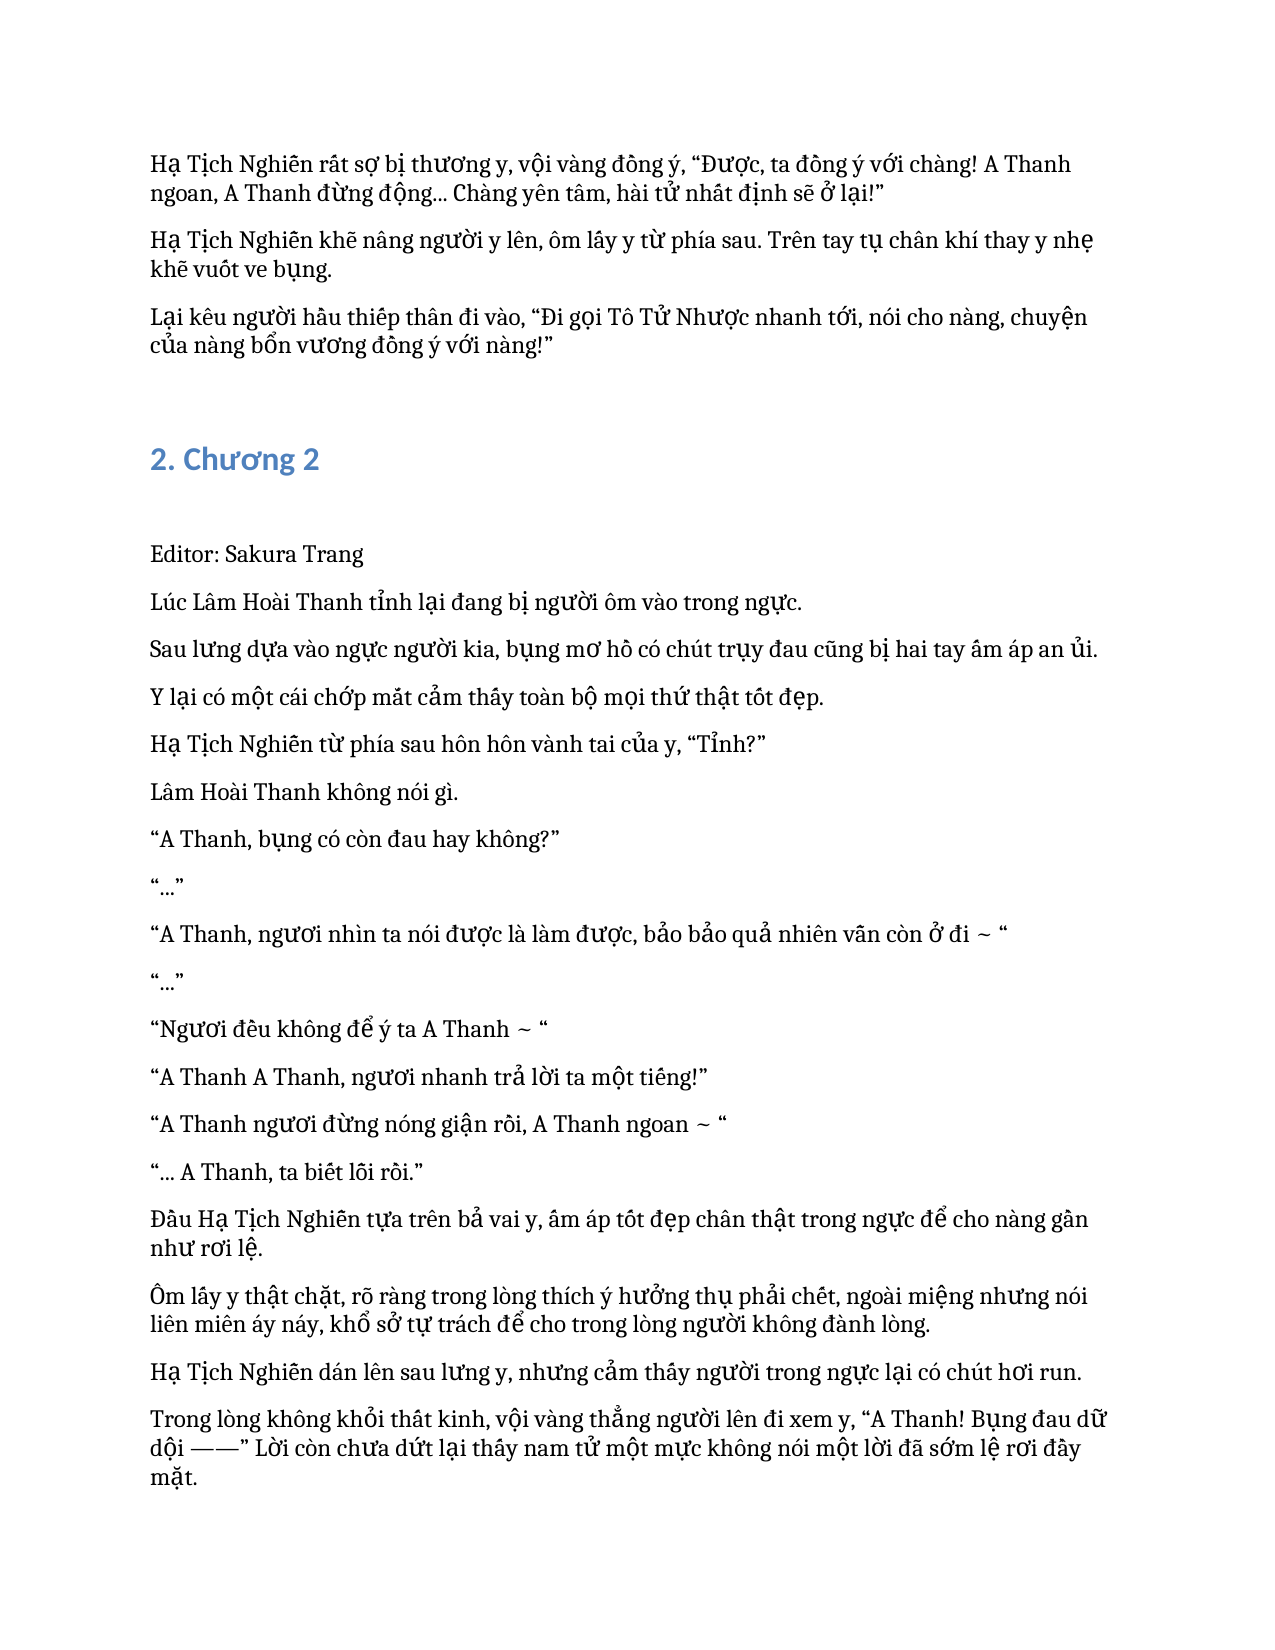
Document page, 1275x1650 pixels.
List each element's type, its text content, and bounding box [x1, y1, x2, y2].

text “A Thanh ngươi đừng nóng giận rồi, A Thanh ngoan ~ “ [150, 1110, 1125, 1139]
text “A Thanh, ngươi nhìn ta nói được là làm được, bảo bảo quả nhiên vẫn còn ở đi ~ “ [150, 920, 1125, 949]
text Lúc Lâm Hoài Thanh tỉnh lại đang bị người ôm vào trong ngực. [150, 588, 1125, 617]
text Hạ Tịch Nghiễn từ phía sau hôn hôn vành tai của y, “Tỉnh?” [150, 730, 1125, 759]
text Ôm lấy y thật chặt, rõ ràng trong lòng thích ý hưởng thụ phải chết, ngoài miệng nhưng nói liên miên áy náy, khổ sở tự trách để cho trong lòng người không đành lòng. [150, 1282, 1125, 1339]
text Sau lưng dựa vào ngực người kia, bụng mơ hồ có chút trụy đau cũng bị hai tay ấm áp an ủi. [150, 635, 1125, 664]
text Lại kêu người hầu thiếp thân đi vào, “Đi gọi Tô Tử Nhược nhanh tới, nói cho nàng, chuyện của nàng bổn vương đồng ý với nàng!” [150, 302, 1125, 417]
text Trong lòng không khỏi thất kinh, vội vàng thẳng người lên đi xem y, “A Thanh! Bụng đau dữ dội ——” Lời còn chưa dứt lại thấy nam tử một mực không nói một lời đã sớm lệ rơi đầy mặt. [150, 1405, 1125, 1492]
text Hạ Tịch Nghiễn khẽ nâng người y lên, ôm lấy y từ phía sau. Trên tay tụ chân khí thay y nhẹ khẽ vuốt ve bụng. [150, 226, 1125, 284]
text “...” [150, 873, 1125, 902]
text Editor: Sakura Trang [150, 483, 1125, 569]
subtitle 2. Chương 2 [150, 438, 1125, 479]
text “A Thanh A Thanh, ngươi nhanh trả lời ta một tiếng!” [150, 1063, 1125, 1092]
text Đầu Hạ Tịch Nghiễn tựa trên bả vai y, ấm áp tốt đẹp chân thật trong ngực để cho nàng gần như rơi lệ. [150, 1205, 1125, 1263]
text “A Thanh, bụng có còn đau hay không?” [150, 825, 1125, 854]
text “Ngươi đều không để ý ta A Thanh ~ “ [150, 1015, 1125, 1044]
text “...” [150, 968, 1125, 997]
text Hạ Tịch Nghiễn dán lên sau lưng y, nhưng cảm thấy người trong ngực lại có chút hơi run. [150, 1358, 1125, 1387]
text “... A Thanh, ta biết lỗi rồi.” [150, 1158, 1125, 1187]
text Lâm Hoài Thanh không nói gì. [150, 778, 1125, 807]
text Hạ Tịch Nghiễn rất sợ bị thương y, vội vàng đồng ý, “Được, ta đồng ý với chàng! A Thanh ngoan, A Thanh đừng động... Chàng yên tâm, hài tử nhất định sẽ ở lại!” [150, 150, 1125, 207]
text Y lại có một cái chớp mắt cảm thấy toàn bộ mọi thứ thật tốt đẹp. [150, 683, 1125, 712]
